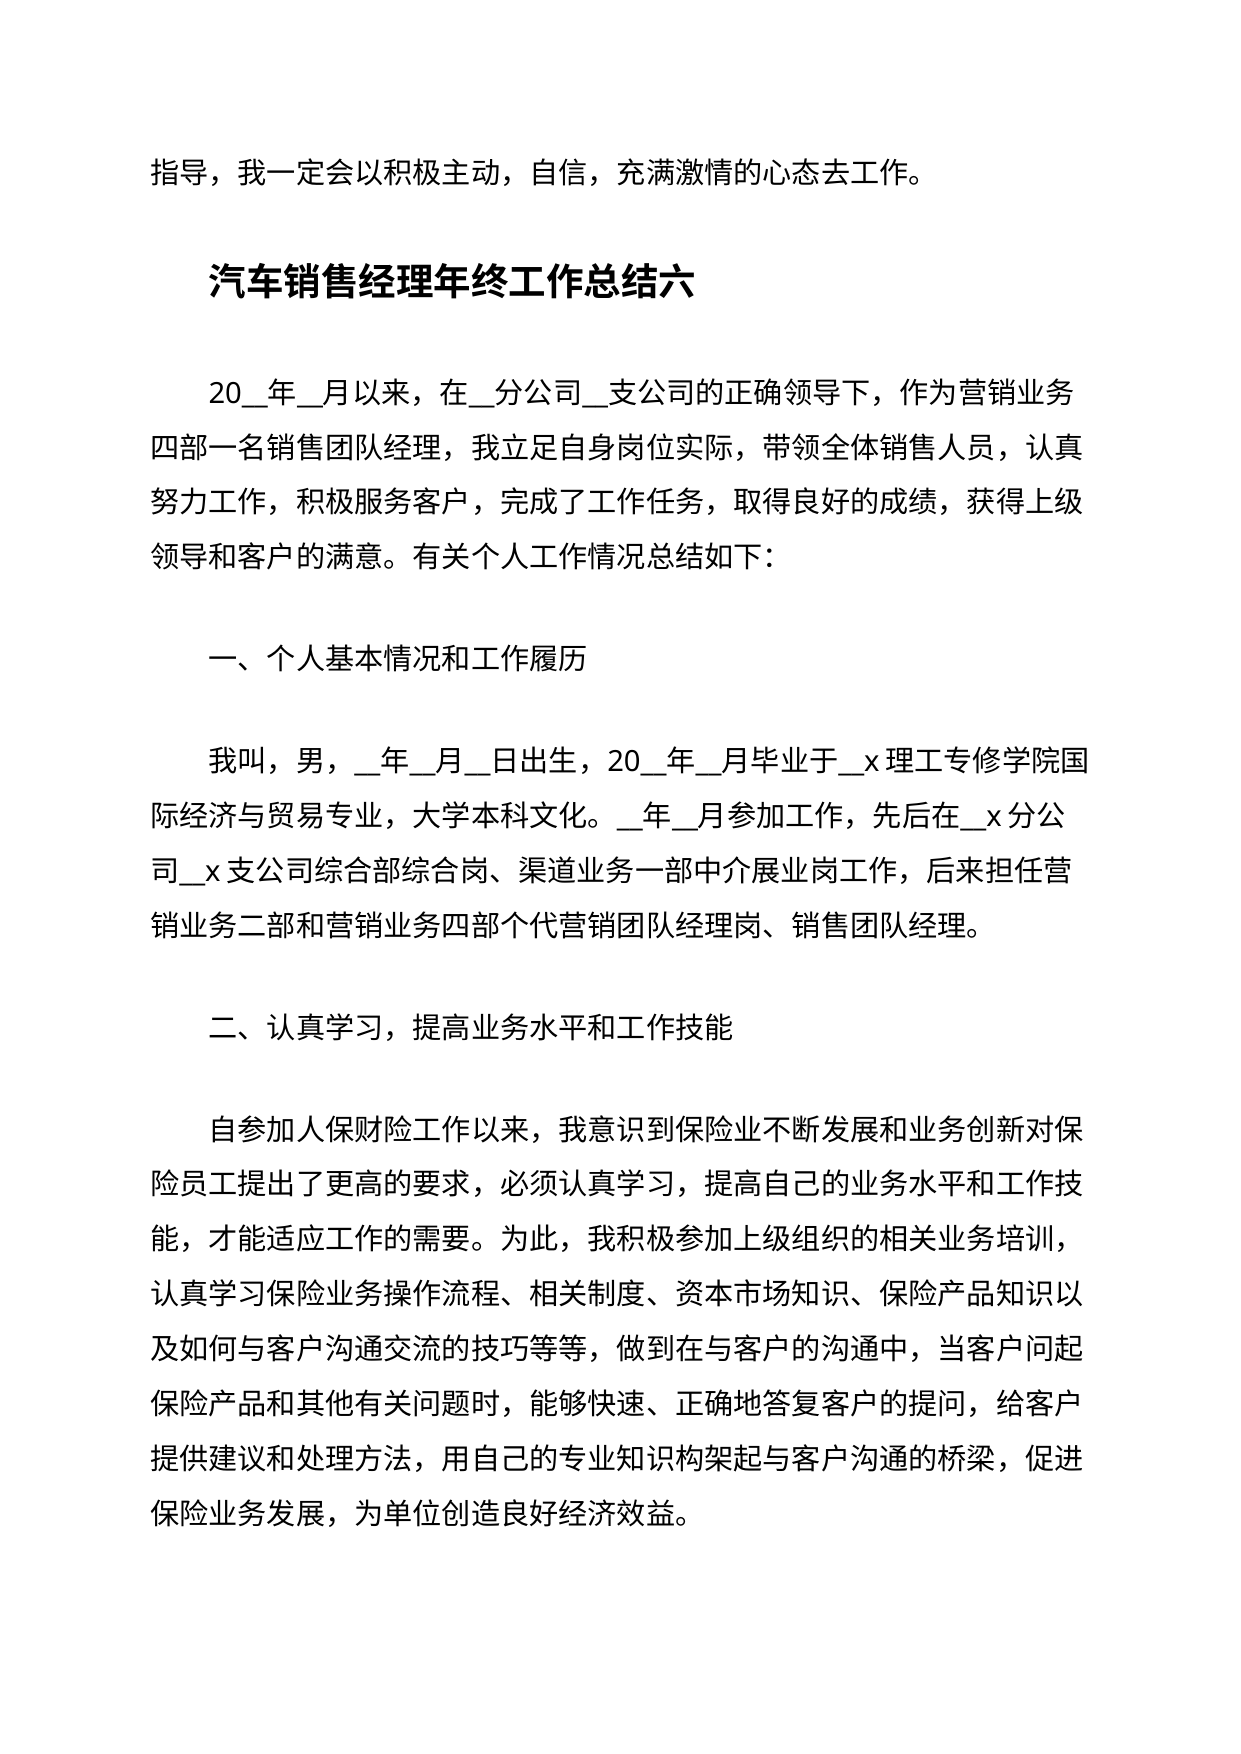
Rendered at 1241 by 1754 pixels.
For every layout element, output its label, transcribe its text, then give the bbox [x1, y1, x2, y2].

text 一、个人基本情况和工作履历 [150, 636, 1090, 678]
text 汽车销售经理年终工作总结六 [150, 252, 1090, 306]
text 二、认真学习，提高业务水平和工作技能 [150, 1004, 1090, 1047]
text 自参加人保财险工作以来，我意识到保险业不断发展和业务创新对保险员工提出了更高的要求，必须认真学习，提高自己的业务水平和工作技能，才能适应工作的需要。为此，我积极参加上级组织的相关业务培训，认真学习保险业务操作流程、相关制度、资本市场知识、保险产品知识以及如何与客户沟通交流的技巧等等，做到在与客户的沟通中，当客户问起保险产品和其他有关问题时，能够快速、正确地答复客户的提问，给客户提供建议和处理方法，用自己的专业知识构架起与客户沟通的桥梁，促进保险业务发展，为单位创造良好经济效益。 [150, 1106, 1090, 1533]
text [150, 150, 1090, 192]
text 我叫，男，__年__月__日出生，20__年__月毕业于__x理工专修学院国际经济与贸易专业，大学本科文化。__年__月参加工作，先后在__x分公司__x支公司综合部综合岗、渠道业务一部中介展业岗工作，后来担任营销业务二部和营销业务四部个代营销团队经理岗、销售团队经理。 [150, 737, 1090, 945]
text 20__年__月以来，在__分公司__支公司的正确领导下，作为营销业务四部一名销售团队经理，我立足自身岗位实际，带领全体销售人员，认真努力工作，积极服务客户，完成了工作任务，取得良好的成绩，获得上级领导和客户的满意。有关个人工作情况总结如下： [150, 369, 1090, 576]
